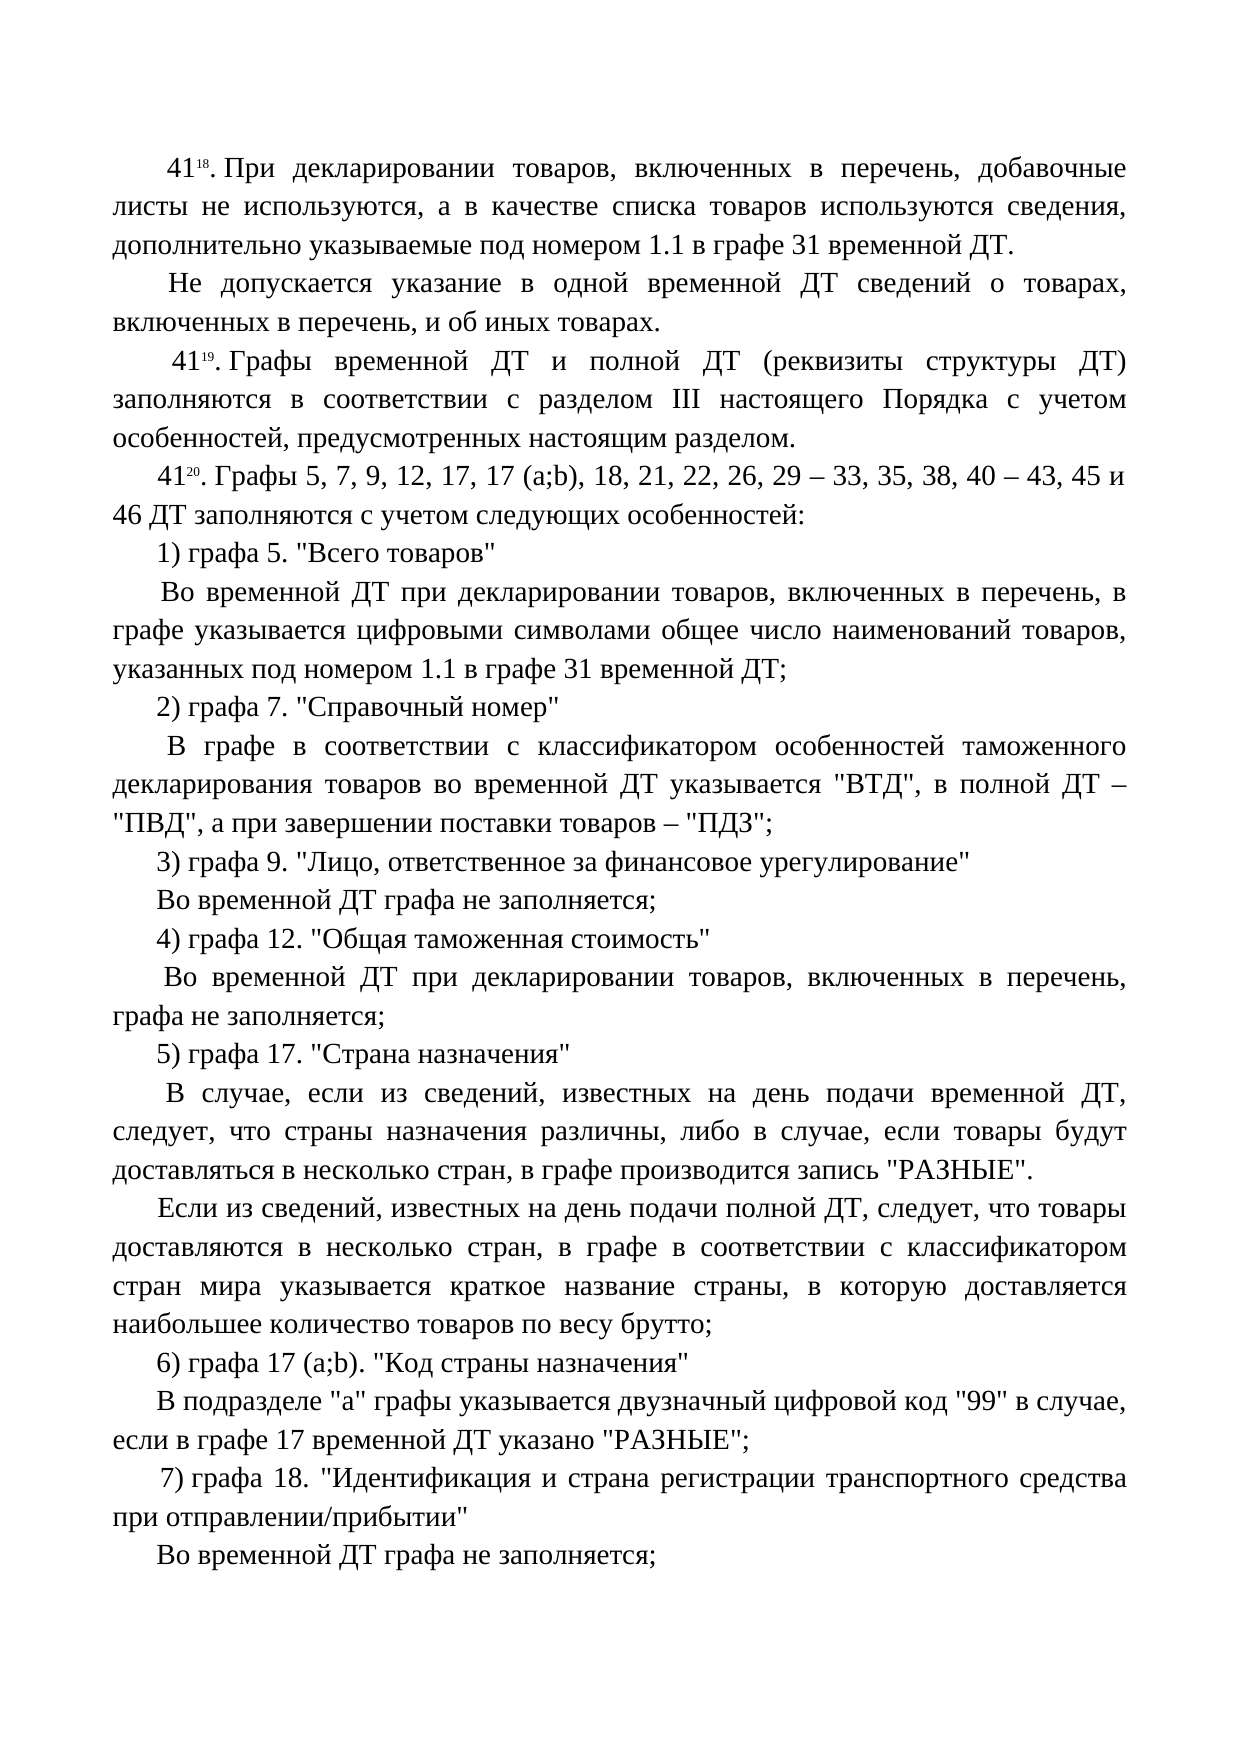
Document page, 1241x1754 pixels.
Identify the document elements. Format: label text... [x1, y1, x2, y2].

text 7) графа 18. "Идентификация и страна регистрации транспортного средства при отправлении/прибытии" [112, 1460, 1128, 1532]
text 4118. При декларировании товаров, включенных в перечень, добавочные листы не используются, а в качестве списка товаров используются сведения, дополнительно указываемые под номером 1.1 в графе 31 временной ДТ. [112, 150, 1128, 261]
text 4119. Графы временной ДТ и полной ДТ (реквизиты структуры ДТ) заполняются в соответствии с разделом III настоящего Порядка с учетом особенностей, предусмотренных настоящим разделом. [112, 343, 1128, 453]
text Во временной ДТ графа не заполняется; [112, 882, 1128, 916]
text 3) графа 9. "Лицо, ответственное за финансовое урегулирование" [112, 844, 1128, 877]
text Во временной ДТ при декларировании товаров, включенных в перечень, графа не заполняется; [112, 959, 1128, 1031]
text Если из сведений, известных на день подачи полной ДТ, следует, что товары доставляются в несколько стран, в графе в соответствии с классификатором стран мира указывается краткое название страны, в которую доставляется наибольшее количество товаров по весу брутто; [112, 1191, 1128, 1340]
text Во временной ДТ при декларировании товаров, включенных в перечень, в графе указывается цифровыми символами общее число наименований товаров, указанных под номером 1.1 в графе 31 временной ДТ; [112, 574, 1128, 684]
text 2) графа 7. "Справочный номер" [112, 689, 1128, 723]
text 4120. Графы 5, 7, 9, 12, 17, 17 (a;b), 18, 21, 22, 26, 29 – 33, 35, 38, 40 – 43, 45 и 46 ДТ заполняются с учетом следующих особенностей: [112, 458, 1128, 530]
text Не допускается указание в одной временной ДТ сведений о товарах, включенных в перечень, и об иных товарах. [112, 266, 1128, 338]
text 1) графа 5. "Всего товаров" [112, 535, 1128, 569]
text В графе в соответствии с классификатором особенностей таможенного декларирования товаров во временной ДТ указывается "ВТД", в полной ДТ – "ПВД", а при завершении поставки товаров – "ПДЗ"; [112, 728, 1128, 839]
text В случае, если из сведений, известных на день подачи временной ДТ, следует, что страны назначения различны, либо в случае, если товары будут доставляться в несколько стран, в графе производится запись "РАЗНЫЕ". [112, 1075, 1128, 1186]
text 6) графа 17 (a;b). "Код страны назначения" [112, 1345, 1128, 1378]
text 4) графа 12. "Общая таможенная стоимость" [112, 921, 1128, 954]
text Во временной ДТ графа не заполняется; [112, 1537, 1128, 1571]
text В подразделе "а" графы указывается двузначный цифровой код "99" в случае, если в графе 17 временной ДТ указано "РАЗНЫЕ"; [112, 1383, 1128, 1455]
text 5) графа 17. "Страна назначения" [112, 1036, 1128, 1070]
